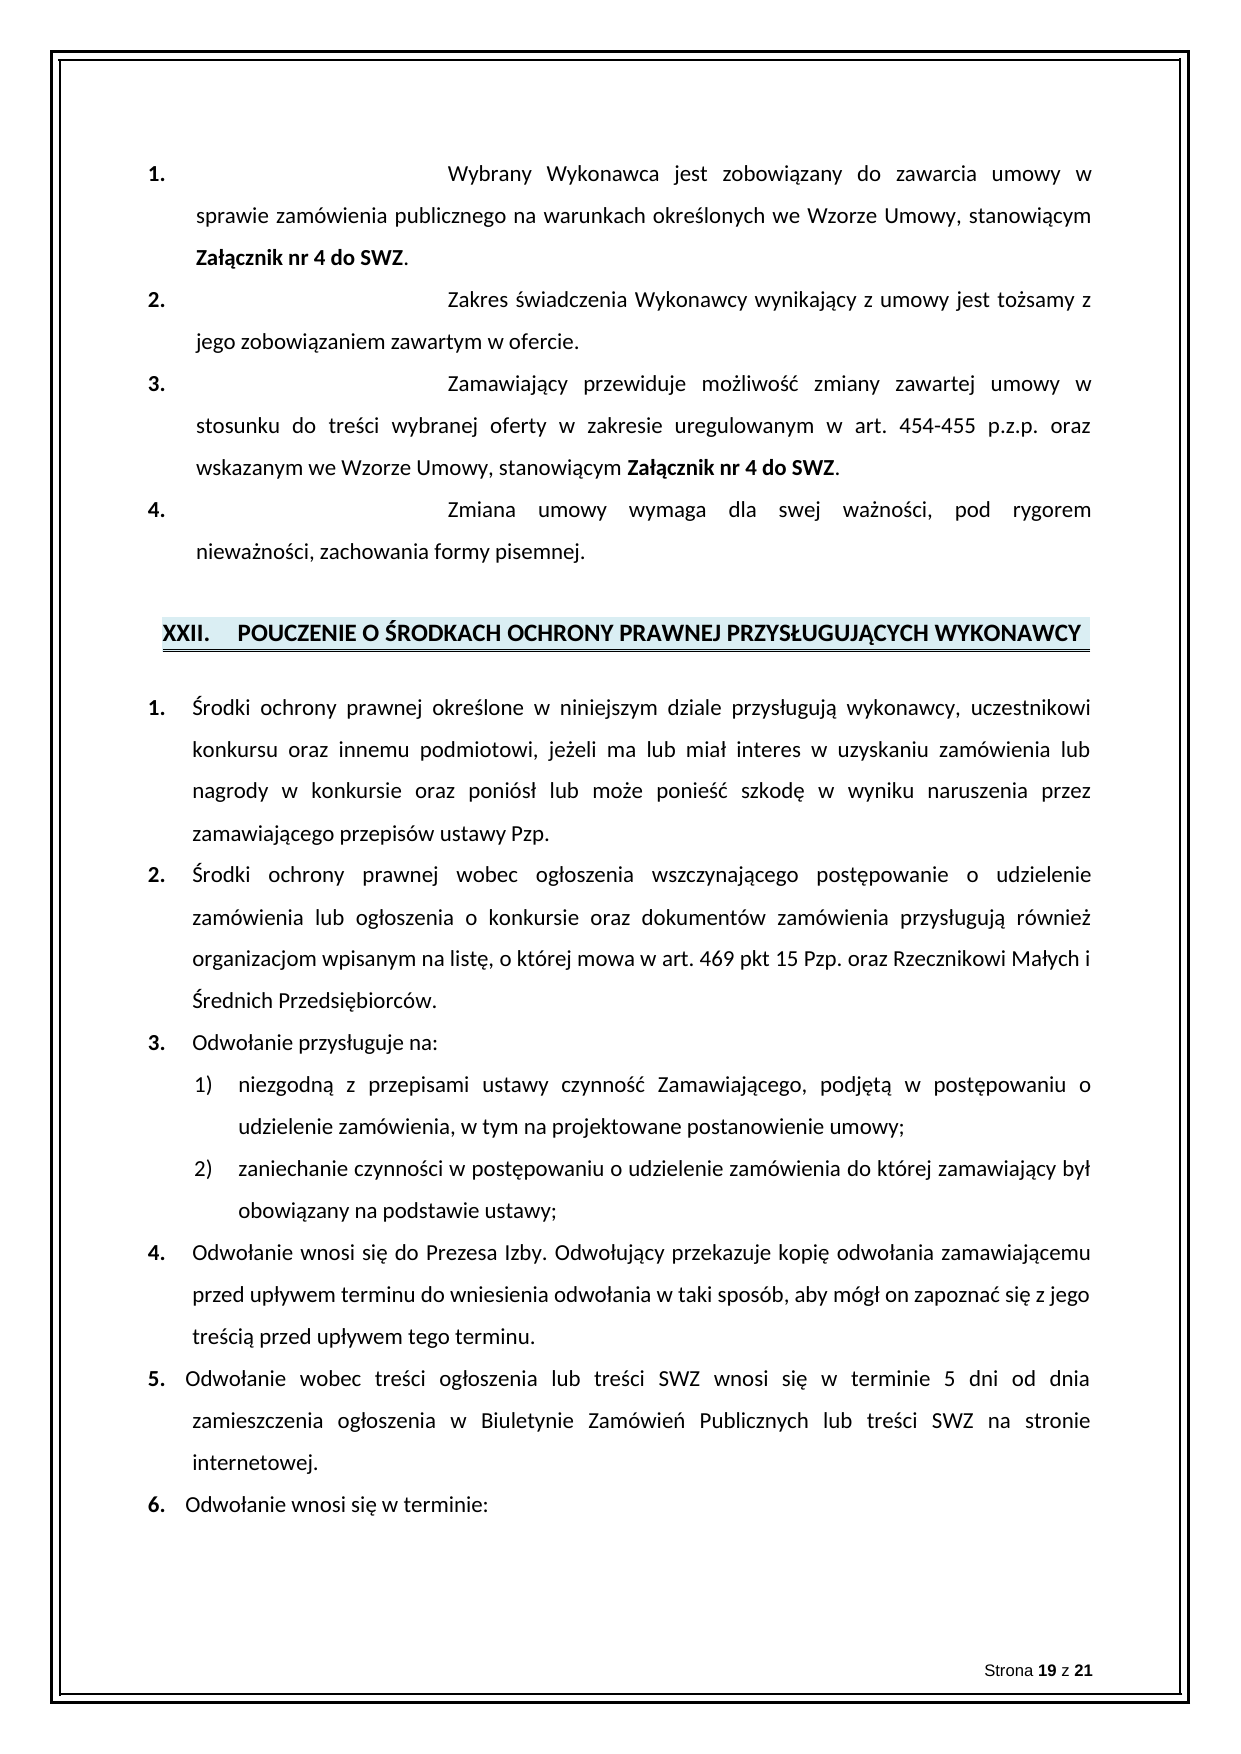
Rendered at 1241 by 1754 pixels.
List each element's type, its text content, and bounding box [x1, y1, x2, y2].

text 2) zaniechanie czynności w postępowaniu o udzielenie zamówienia do której zamawiający był obowiązany na podstawie ustawy; [194, 1154, 1092, 1224]
text 1) niezgodną z przepisami ustawy czynność Zamawiającego, podjętą w postępowaniu o udzielenie zamówienia, w tym na projektowane postanowienie umowy; [194, 1071, 1092, 1141]
list Zamawiający przewiduje możliwość zmiany zawartej umowy w stosunku do treści wybranej oferty w zakresie uregulowanym w art. 454-455 p.z.p. oraz wskazanym we Wzorze Umowy, stanowiącym Załącznik nr 4 do SWZ. [148, 369, 1092, 481]
list Odwołanie wobec treści ogłoszenia lub treści SWZ wnosi się w terminie 5 dni od dnia zamieszczenia ogłoszenia w Biuletynie Zamówień Publicznych lub treści SWZ na stronie internetowej. [148, 1364, 1092, 1476]
list Odwołanie wnosi się do Prezesa Izby. Odwołujący przekazuje kopię odwołania zamawiającemu przed upływem terminu do wniesienia odwołania w taki sposób, aby mógł on zapoznać się z jego treścią przed upływem tego terminu. [148, 1238, 1092, 1350]
list Zmiana umowy wymaga dla swej ważności, pod rygorem nieważności, zachowania formy pisemnej. [148, 495, 1092, 565]
list Środki ochrony prawnej wobec ogłoszenia wszczynającego postępowanie o udzielenie zamówienia lub ogłoszenia o konkursie oraz dokumentów zamówienia przysługują również organizacjom wpisanym na listę, o której mowa w art. 469 pkt 15 Pzp. oraz Rzecznikowi Małych i Średnich Przedsiębiorców. [148, 861, 1092, 1014]
list Wybrany Wykonawca jest zobowiązany do zawarcia umowy w sprawie zamówienia publicznego na warunkach określonych we Wzorze Umowy, stanowiącym Załącznik nr 4 do SWZ. [148, 159, 1092, 271]
list Zakres świadczenia Wykonawcy wynikający z umowy jest tożsamy z jego zobowiązaniem zawartym w ofercie. [148, 285, 1092, 355]
list Odwołanie wnosi się w terminie: [148, 1490, 1092, 1518]
list Odwołanie przysługuje na: [148, 1028, 1092, 1057]
list POUCZENIE O ŚRODKACH OCHRONY PRAWNEJ PRZYSŁUGUJĄCYCH WYKONAWCY [162, 617, 1090, 652]
list Środki ochrony prawnej określone w niniejszym dziale przysługują wykonawcy, uczestnikowi konkursu oraz innemu podmiotowi, jeżeli ma lub miał interes w uzyskaniu zamówienia lub nagrody w konkursie oraz poniósł lub może ponieść szkodę w wyniku naruszenia przez zamawiającego przepisów ustawy Pzp. [148, 693, 1092, 847]
